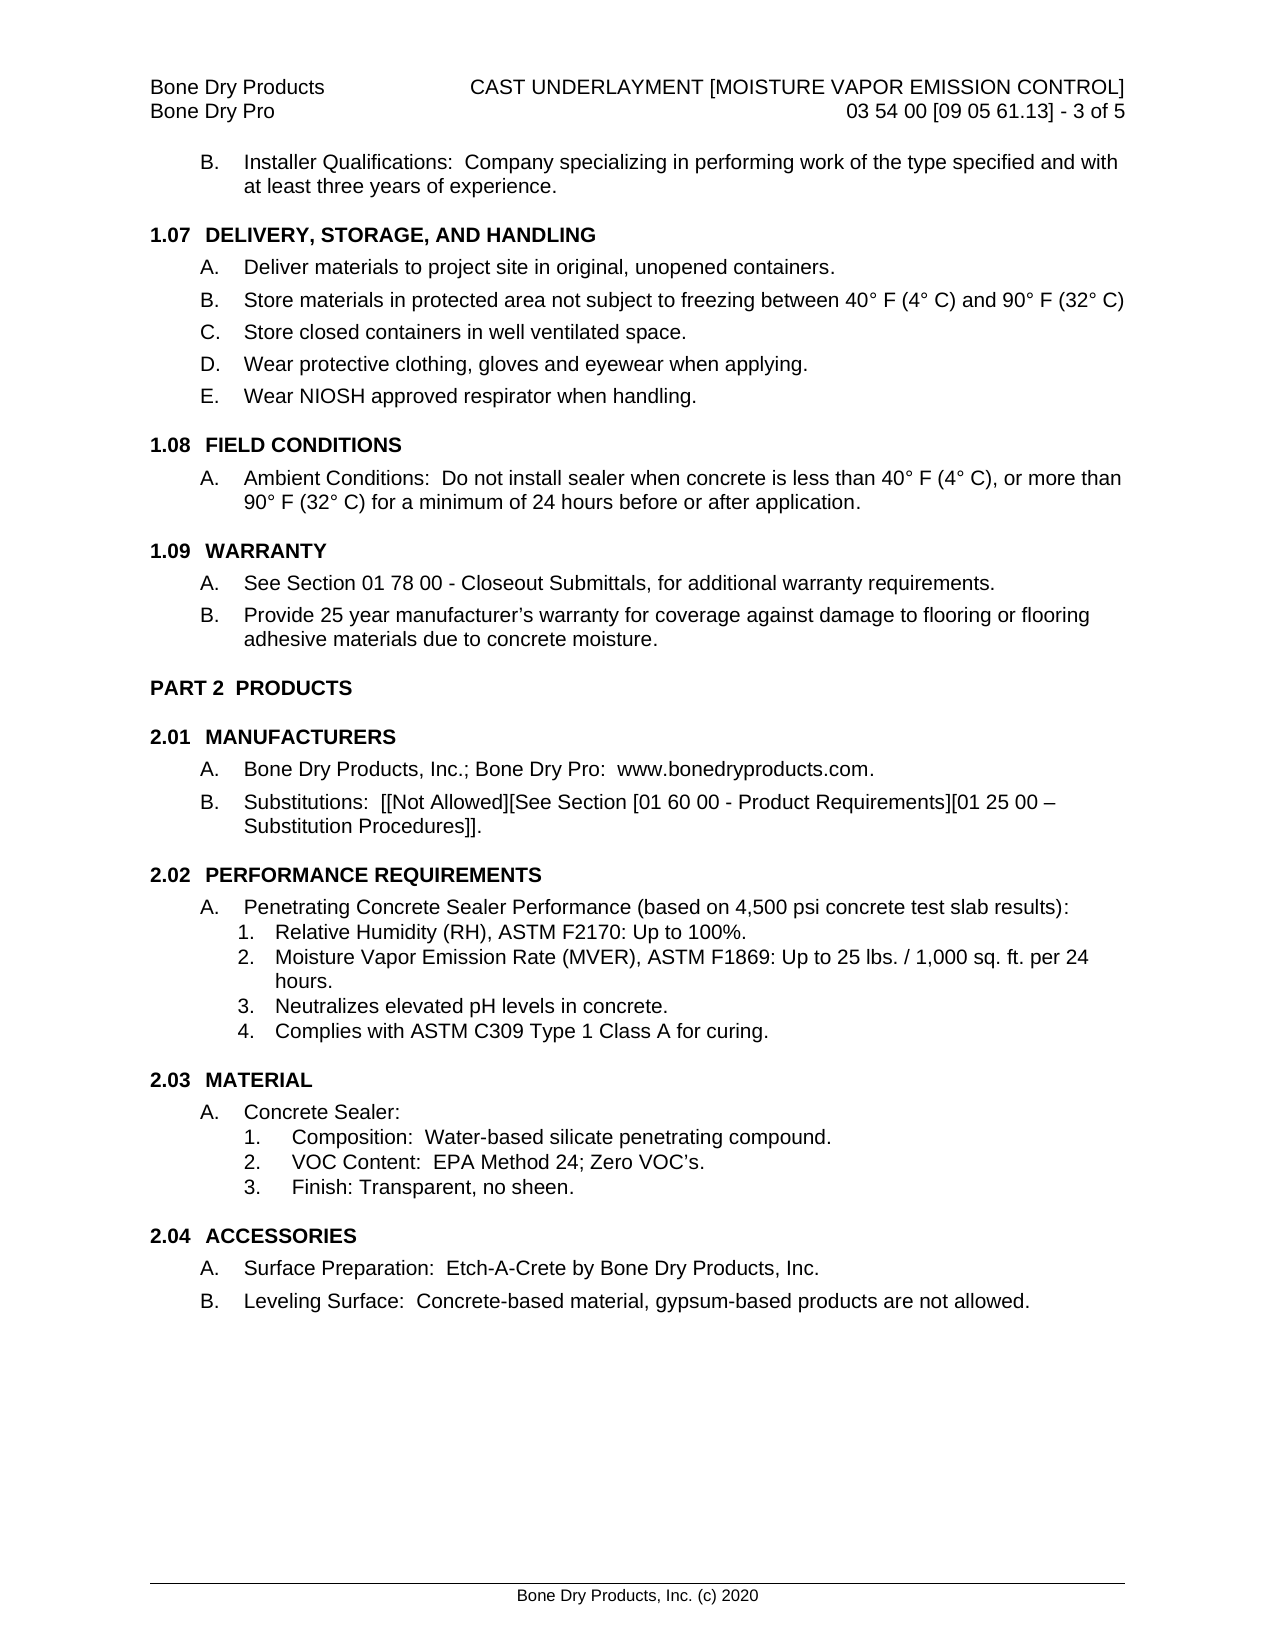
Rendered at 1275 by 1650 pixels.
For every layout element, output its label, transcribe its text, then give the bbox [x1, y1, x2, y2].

text 1.09 WARRANTY [150, 538, 1125, 562]
text A. Bone Dry Products, Inc.; Bone Dry Pro: www.bonedryproducts.com. [200, 757, 1125, 781]
text PART 2 PRODUCTS [150, 676, 1125, 700]
text A. Ambient Conditions: Do not install sealer when concrete is less than 40° F (4° C), or more than 90° F (32° C) for a minimum of 24 hours before or after application. [200, 466, 1125, 513]
text 1. Composition: Water-based silicate penetrating compound. [244, 1125, 1125, 1149]
text A. Deliver materials to project site in original, unopened containers. [200, 255, 1125, 279]
list Neutralizes elevated pH levels in concrete. [237, 994, 1125, 1018]
text 2.02 PERFORMANCE REQUIREMENTS [150, 862, 1125, 886]
text 1.08 FIELD CONDITIONS [150, 433, 1125, 457]
text 2. VOC Content: EPA Method 24; Zero VOC’s. [244, 1150, 1125, 1174]
text B. Installer Qualifications: Company specializing in performing work of the type specified and with at least three years of experience. [200, 150, 1125, 198]
text B. Store materials in protected area not subject to freezing between 40° F (4° C) and 90° F (32° C) [200, 287, 1125, 311]
text 2.01 MANUFACTURERS [150, 725, 1125, 749]
list Relative Humidity (RH), ASTM F2170: Up to 100%. [237, 920, 1125, 944]
text 1.07 DELIVERY, STORAGE, AND HANDLING [150, 223, 1125, 247]
text A. See Section 01 78 00 - Closeout Submittals, for additional warranty requirements. [200, 571, 1125, 595]
text 3. Finish: Transparent, no sheen. [244, 1175, 1125, 1199]
text D. Wear protective clothing, gloves and eyewear when applying. [200, 352, 1125, 376]
list Moisture Vapor Emission Rate (MVER), ASTM F1869: Up to 25 lbs. / 1,000 sq. ft. per 24 hours. [237, 945, 1125, 993]
text A. Concrete Sealer: [200, 1100, 1125, 1124]
text 2.04 ACCESSORIES [150, 1224, 1125, 1248]
text B. Leveling Surface: Concrete-based material, gypsum-based products are not allowed. [200, 1288, 1125, 1312]
text B. Provide 25 year manufacturer’s warranty for coverage against damage to flooring or flooring adhesive materials due to concrete moisture. [200, 603, 1125, 651]
text C. Store closed containers in well ventilated space. [200, 320, 1125, 344]
text E. Wear NIOSH approved respirator when handling. [200, 384, 1125, 408]
text A. Surface Preparation: Etch-A-Crete by Bone Dry Products, Inc. [200, 1256, 1125, 1280]
text B. Substitutions: [[Not Allowed][See Section [01 60 00 - Product Requirements][01 25 00 – Substitution Procedures]]. [200, 789, 1125, 837]
list Complies with ASTM C309 Type 1 Class A for curing. [237, 1019, 1125, 1043]
text A. Penetrating Concrete Sealer Performance (based on 4,500 psi concrete test slab results): [200, 895, 1125, 919]
text 2.03 MATERIAL [150, 1068, 1125, 1092]
